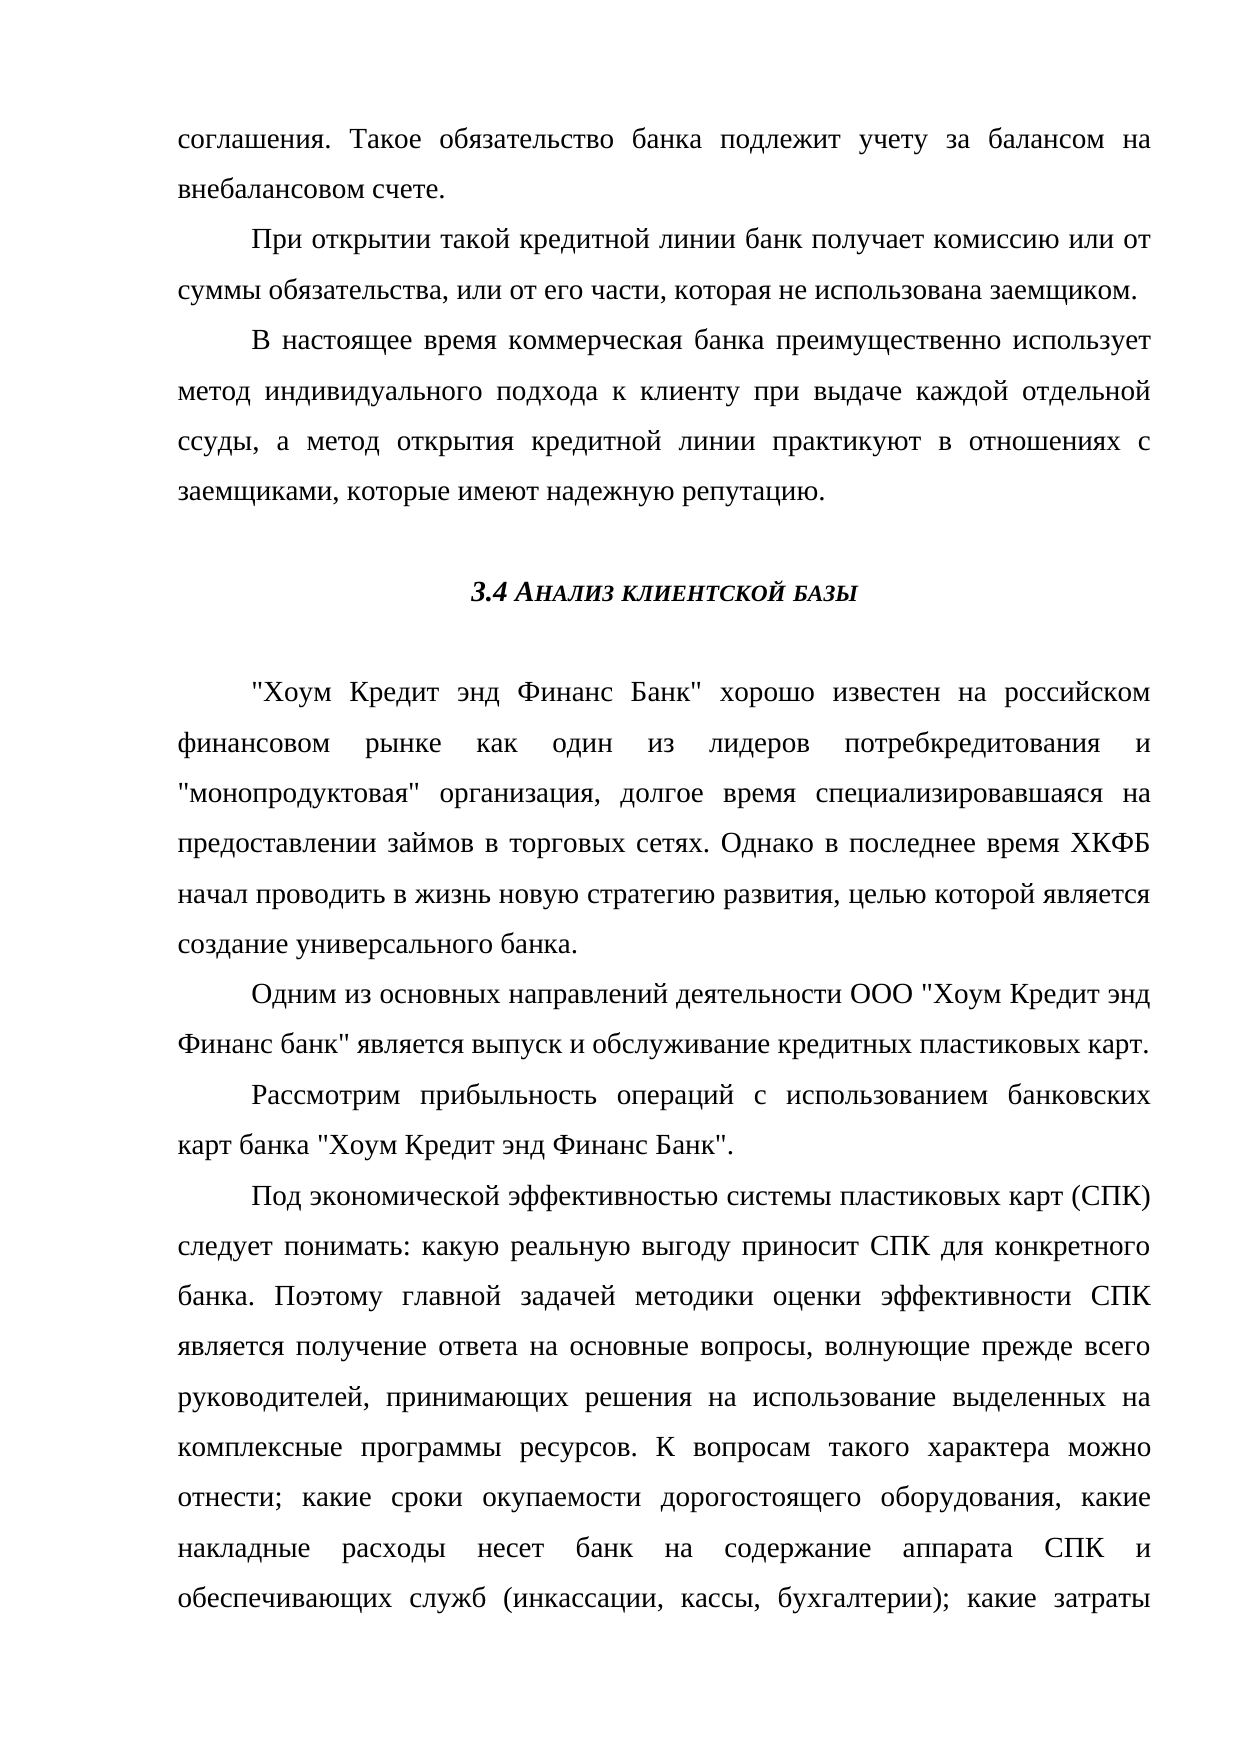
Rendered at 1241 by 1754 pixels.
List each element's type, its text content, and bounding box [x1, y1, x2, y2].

text При открытии такой кредитной линии банк получает комиссию или от суммы обязательства, или от его части, которая не использована заемщиком. [177, 222, 1152, 306]
text "Хоум Кредит энд Финанс Банк" хорошо известен на российском финансовом рынке как один из лидеров потребкредитования и "монопродуктовая" организация, долгое время специализировавшаяся на предоставлении займов в торговых сетях. Однако в последнее время ХКФБ начал проводить в жизнь новую стратегию развития, целью которой является создание универсального банка. [177, 674, 1152, 959]
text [177, 121, 1152, 205]
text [177, 1178, 1152, 1614]
text Рассмотрим прибыльность операций с использованием банковских карт банка "Хоум Кредит энд Финанс Банк". [177, 1077, 1152, 1161]
text В настоящее время коммерческая банка преимущественно использует метод индивидуального подхода к клиенту при выдаче каждой отдельной ссуды, а метод открытия кредитной линии практикуют в отношениях с заемщиками, которые имеют надежную репутацию. [177, 322, 1152, 507]
subtitle 3.4 Анализ клиентской базы [177, 574, 1152, 607]
text Одним из основных направлений деятельности ООО "Хоум Кредит энд Финанс банк" является выпуск и обслуживание кредитных пластиковых карт. [177, 976, 1152, 1060]
